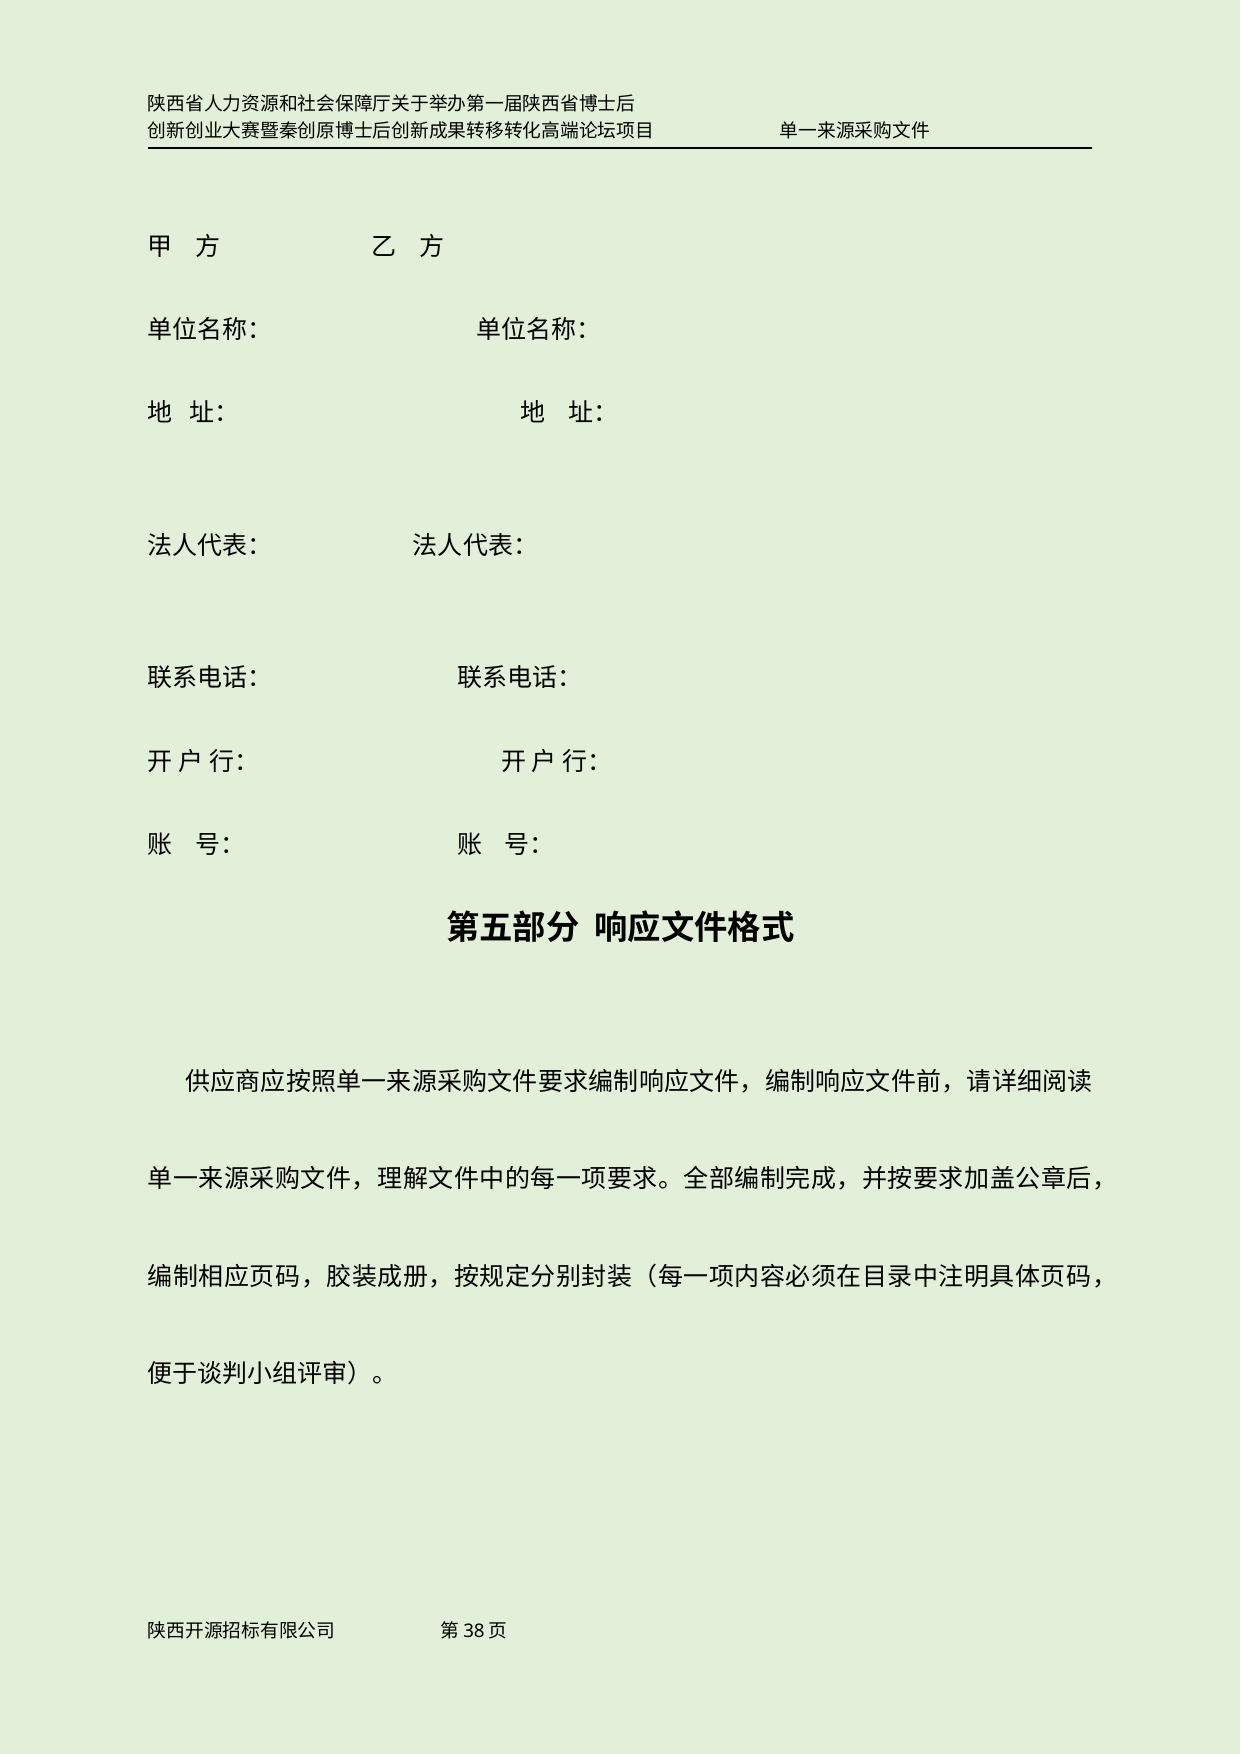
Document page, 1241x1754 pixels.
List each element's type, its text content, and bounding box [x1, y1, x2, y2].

text 单位名称： 单位名称： [148, 295, 1092, 360]
text 甲 方 乙 方 [148, 212, 1092, 277]
text 联系电话： 联系电话： [148, 643, 1092, 708]
text 供应商应按照单一来源采购文件要求编制响应文件，编制响应文件前，请详细阅读单一来源采购文件，理解文件中的每一项要求。全部编制完成，并按要求加盖公章后，编制相应页码，胶装成册，按规定分别封装（每一项内容必须在目录中注明具体页码，便于谈判小组评审）。 [148, 1047, 1092, 1404]
text 法人代表： 法人代表： [148, 511, 1092, 576]
text 地 址： 地 址： [148, 378, 1092, 443]
text 账 号： 账 号： [148, 810, 1092, 875]
text 开 户 行： 开 户 行： [148, 727, 1092, 792]
text 第五部分 响应文件格式 [148, 893, 1092, 958]
